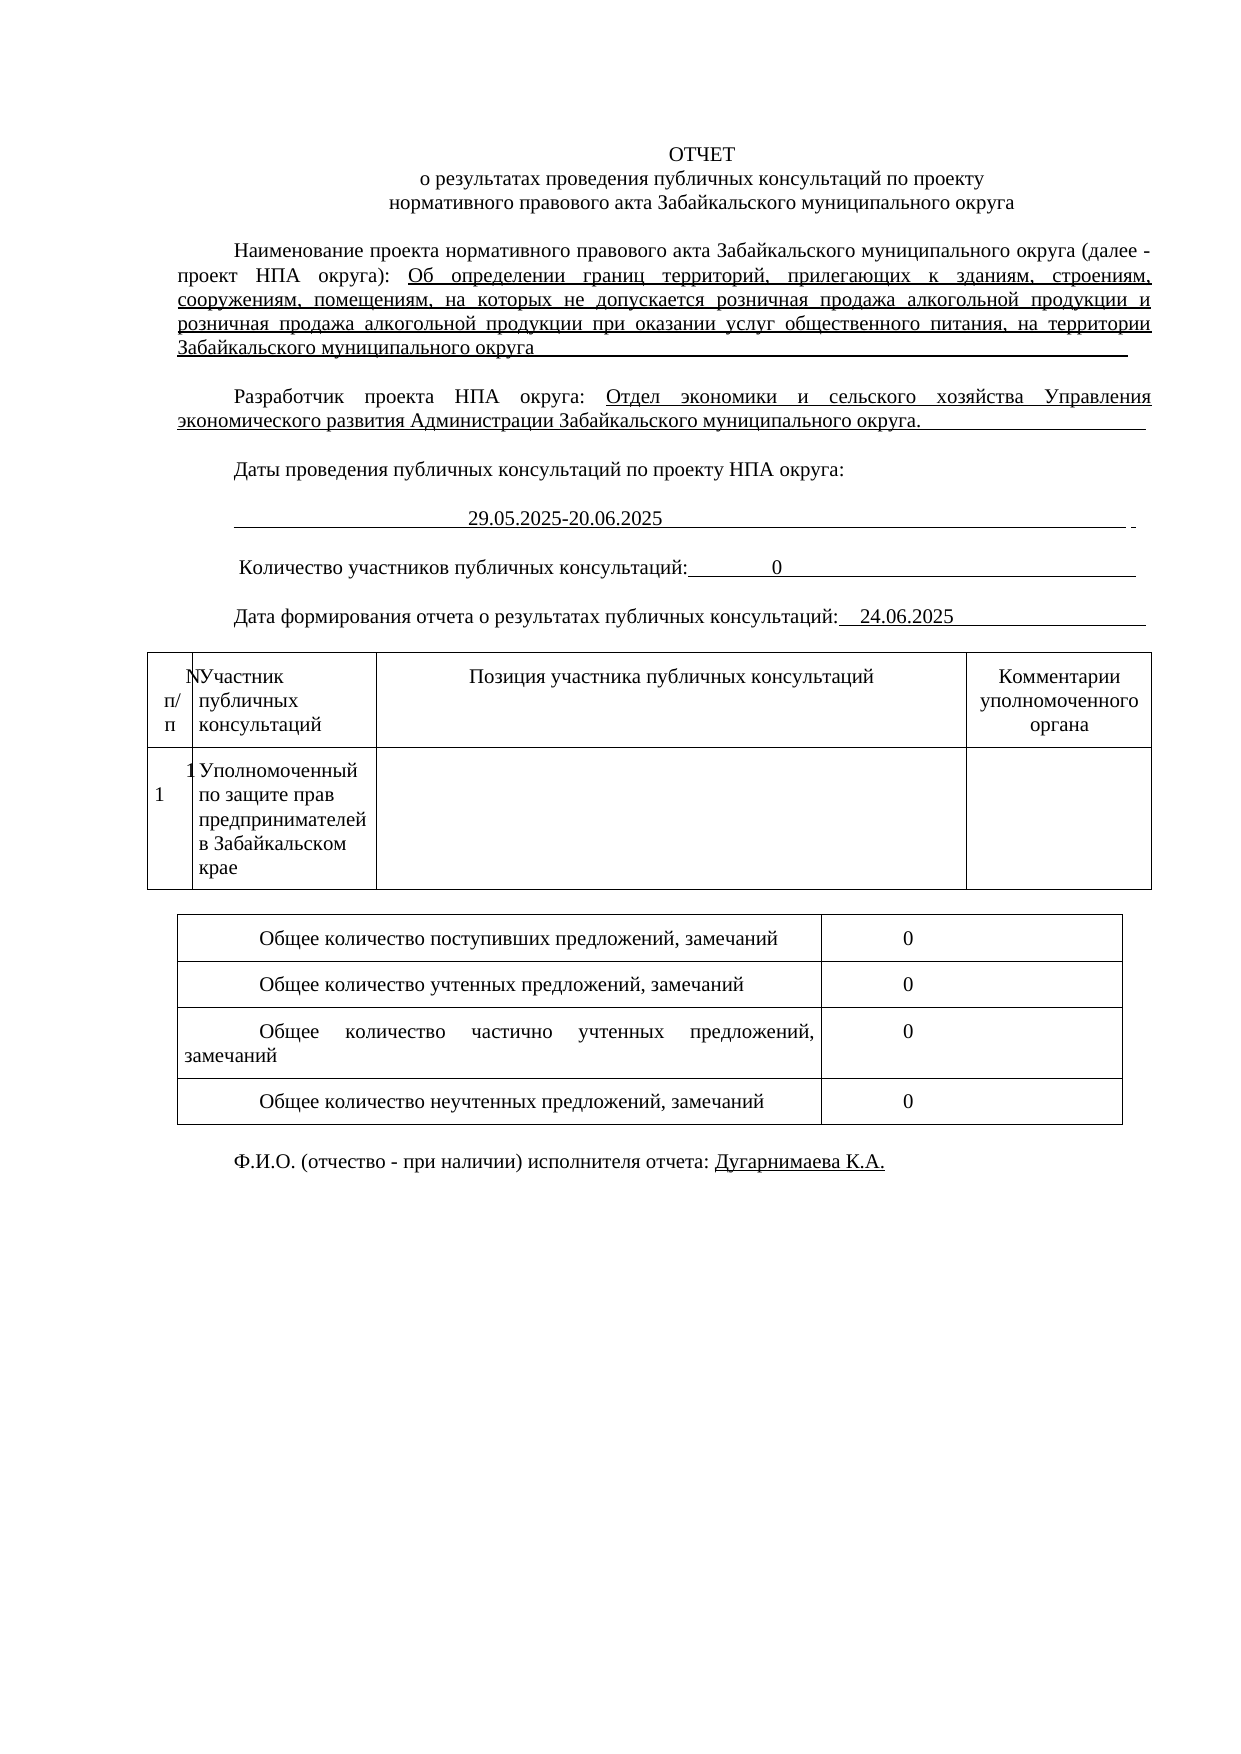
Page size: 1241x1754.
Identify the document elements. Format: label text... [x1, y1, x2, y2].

table_cell 11 [148, 748, 192, 889]
table_cell 0 [822, 962, 1122, 1007]
table_cell Общее количество учтенных предложений, замечаний [178, 962, 821, 1007]
text о результатах проведения публичных консультаций по проекту [177, 166, 1152, 190]
table_cell Уполномоченный по защите прав предпринимателей в Забайкальском крае [193, 748, 376, 889]
table_cell 0 [822, 1008, 1122, 1077]
text Ф.И.О. (отчество - при наличии) исполнителя отчета: Дугарнимаева К.А. [177, 1149, 1152, 1173]
table_cell [377, 748, 966, 889]
table_header 0 [822, 915, 1122, 961]
table_header Комментарии уполномоченного органа [967, 653, 1151, 747]
table_header Общее количество поступивших предложений, замечаний [178, 915, 821, 961]
text 29.05.2025-20.06.2025 . [177, 506, 1152, 530]
text Разработчик проекта НПА округа: Отдел экономики и сельского хозяйства Управления экономического развития Администрации Забайкальского муниципального округа. . [177, 384, 1152, 432]
text Количество участников публичных консультаций: 0 1 [177, 555, 1152, 579]
table_cell Общее количество частично учтенных предложений, замечаний [178, 1008, 821, 1077]
text Даты проведения публичных консультаций по проекту НПА округа: [177, 457, 1152, 481]
table_header Позиция участника публичных консультаций [377, 653, 966, 747]
table_header N п/п [148, 653, 192, 747]
text Дата формирования отчета о результатах публичных консультаций: 24.06.2025 , [177, 604, 1152, 628]
table_header Участник публичных консультаций [193, 653, 376, 747]
table_cell 0 [822, 1079, 1122, 1124]
text нормативного правового акта Забайкальского муниципального округа [177, 190, 1152, 214]
text Наименование проекта нормативного правового акта Забайкальского муниципального округа (далее - проект НПА округа): Об определении границ территорий, прилегающих к зданиям, строениям, сооружениям, помещениям, на которых не допускается розничная продажа алкогольной продукции и розничная продажа алкогольной продукции при оказании услуг общественного питания, на территории Забайкальского муниципального округа . [177, 238, 1152, 331]
text Наименование проекта нормативного правового акта Забайкальского муниципального округа (далее - проект НПА округа): Об определении границ территорий, прилегающих к зданиям, строениям, сооружениям, помещениям, на которых не допускается розничная продажа алкогольной продукции и розничная продажа алкогольной продукции при оказании услуг общественного питания, на территории Забайкальского муниципального округа . [177, 332, 1152, 359]
table_cell Общее количество неучтенных предложений, замечаний [178, 1079, 821, 1124]
text ОТЧЕТ [177, 142, 1152, 166]
table_cell [967, 748, 1151, 889]
